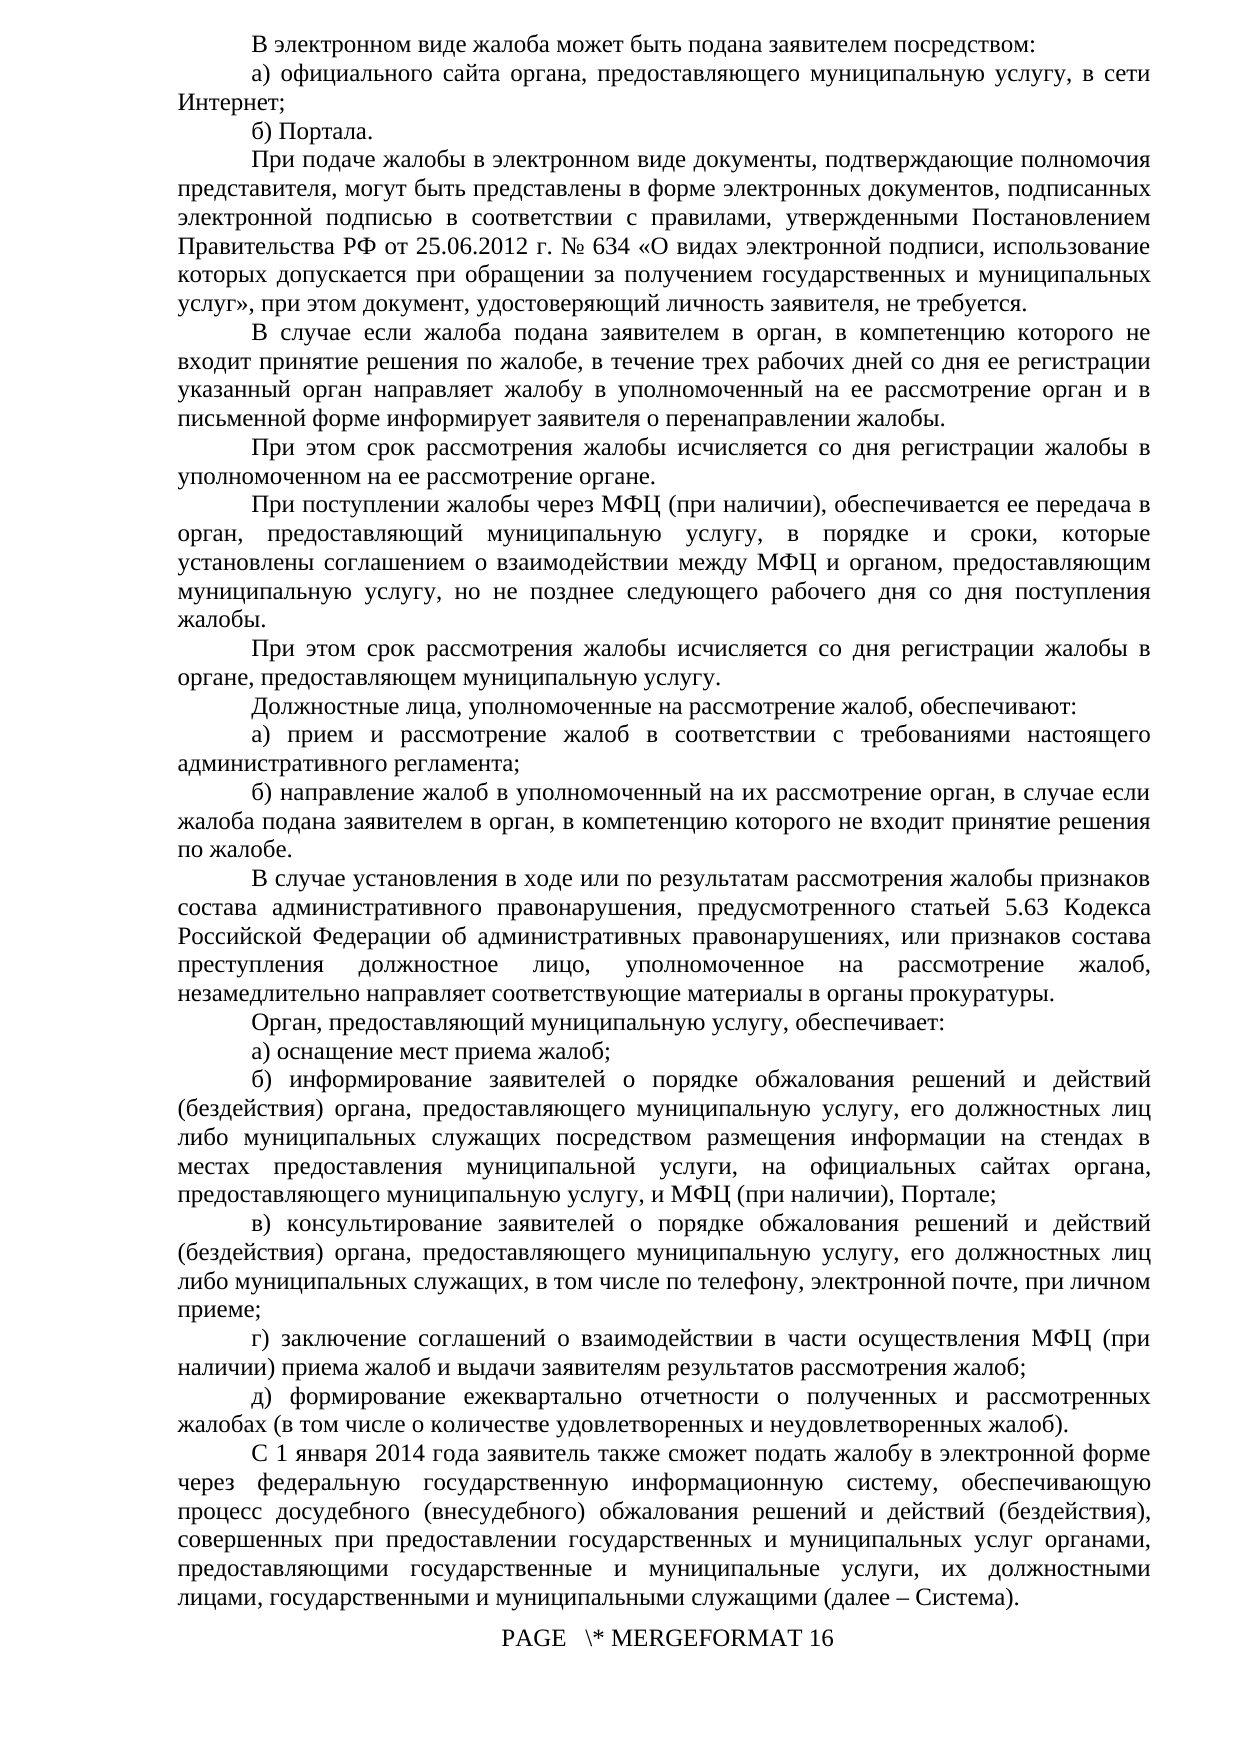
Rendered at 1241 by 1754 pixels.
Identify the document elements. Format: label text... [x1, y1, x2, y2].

text В электронном виде жалоба может быть подана заявителем посредством: [177, 29, 1152, 58]
text в) консультирование заявителей о порядке обжалования решений и действий (бездействия) органа, предоставляющего муниципальную услугу, его должностных лиц либо муниципальных служащих, в том числе по телефону, электронной почте, при личном приеме; [177, 1208, 1152, 1323]
text При подаче жалобы в электронном виде документы, подтверждающие полномочия представителя, могут быть представлены в форме электронных документов, подписанных электронной подписью в соответствии с правилами, утвержденными Постановлением Правительства РФ от 25.06.2012 г. № 634 «О видах электронной подписи, использование которых допускается при обращении за получением государственных и муниципальных услуг», при этом документ, удостоверяющий личность заявителя, не требуется. [177, 144, 1152, 317]
text а) прием и рассмотрение жалоб в соответствии с требованиями настоящего административного регламента; [177, 719, 1152, 777]
text При этом срок рассмотрения жалобы исчисляется со дня регистрации жалобы в уполномоченном на ее рассмотрение органе. [177, 432, 1152, 489]
text Должностные лица, уполномоченные на рассмотрение жалоб, обеспечивают: [177, 691, 1152, 719]
text б) направление жалоб в уполномоченный на их рассмотрение орган, в случае если жалоба подана заявителем в орган, в компетенцию которого не входит принятие решения по жалобе. [177, 777, 1152, 863]
text д) формирование ежеквартально отчетности о полученных и рассмотренных жалобах (в том числе о количестве удовлетворенных и неудовлетворенных жалоб). [177, 1381, 1152, 1438]
text а) официального сайта органа, предоставляющего муниципальную услугу, в сети Интернет; [177, 58, 1152, 116]
text При этом срок рассмотрения жалобы исчисляется со дня регистрации жалобы в органе, предоставляющем муниципальную услугу. [177, 633, 1152, 691]
text б) информирование заявителей о порядке обжалования решений и действий (бездействия) органа, предоставляющего муниципальную услугу, его должностных лиц либо муниципальных служащих посредством размещения информации на стендах в местах предоставления муниципальной услуги, на официальных сайтах органа, предоставляющего муниципальную услугу, и МФЦ (при наличии), Портале; [177, 1064, 1152, 1208]
text При поступлении жалобы через МФЦ (при наличии), обеспечивается ее передача в орган, предоставляющий муниципальную услугу, в порядке и сроки, которые установлены соглашением о взаимодействии между МФЦ и органом, предоставляющим муниципальную услугу, но не позднее следующего рабочего дня со дня поступления жалобы. [177, 489, 1152, 633]
text г) заключение соглашений о взаимодействии в части осуществления МФЦ (при наличии) приема жалоб и выдачи заявителям результатов рассмотрения жалоб; [177, 1323, 1152, 1381]
text В случае если жалоба подана заявителем в орган, в компетенцию которого не входит принятие решения по жалобе, в течение трех рабочих дней со дня ее регистрации указанный орган направляет жалобу в уполномоченный на ее рассмотрение орган и в письменной форме информирует заявителя о перенаправлении жалобы. [177, 317, 1152, 432]
text б) Портала. [177, 116, 1152, 144]
text В случае установления в ходе или по результатам рассмотрения жалобы признаков состава административного правонарушения, предусмотренного статьей 5.63 Кодекса Российской Федерации об административных правонарушениях, или признаков состава преступления должностное лицо, уполномоченное на рассмотрение жалоб, незамедлительно направляет соответствующие материалы в органы прокуратуры. [177, 863, 1152, 1007]
text Орган, предоставляющий муниципальную услугу, обеспечивает: [177, 1007, 1152, 1036]
text а) оснащение мест приема жалоб; [177, 1036, 1152, 1064]
text С 1 января 2014 года заявитель также сможет подать жалобу в электронной форме через федеральную государственную информационную систему, обеспечивающую процесс досудебного (внесудебного) обжалования решений и действий (бездействия), совершенных при предоставлении государственных и муниципальных услуг органами, предоставляющими государственные и муниципальные услуги, их должностными лицами, государственными и муниципальными служащими (далее – Система). [177, 1438, 1152, 1611]
